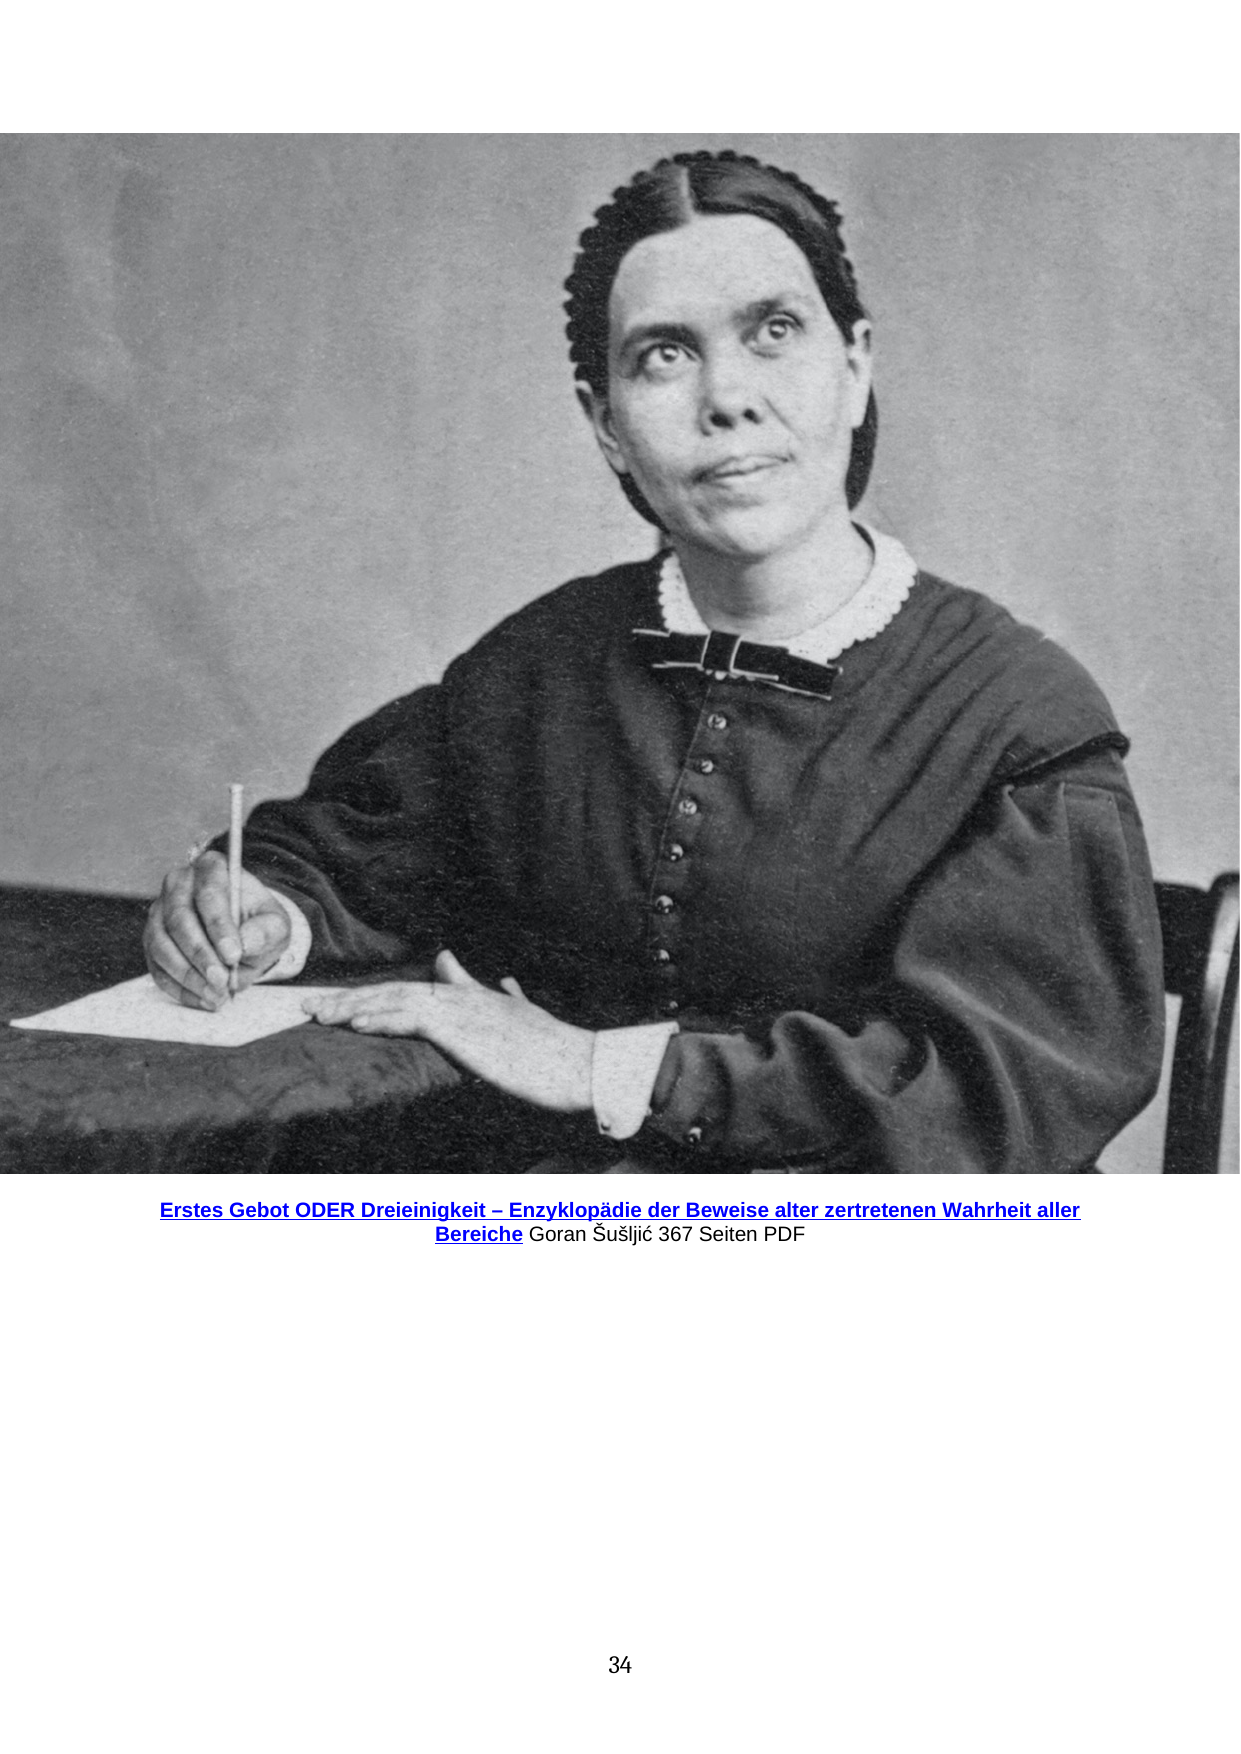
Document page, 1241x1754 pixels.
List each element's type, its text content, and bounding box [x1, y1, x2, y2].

picture [0, 133, 1240, 1174]
text Erstes Gebot ODER Dreieinigkeit – Enzyklopädie der Beweise alter zertretenen Wahrheit aller Bereiche Goran Šušljić 367 Seiten PDF [148, 1174, 1093, 1246]
